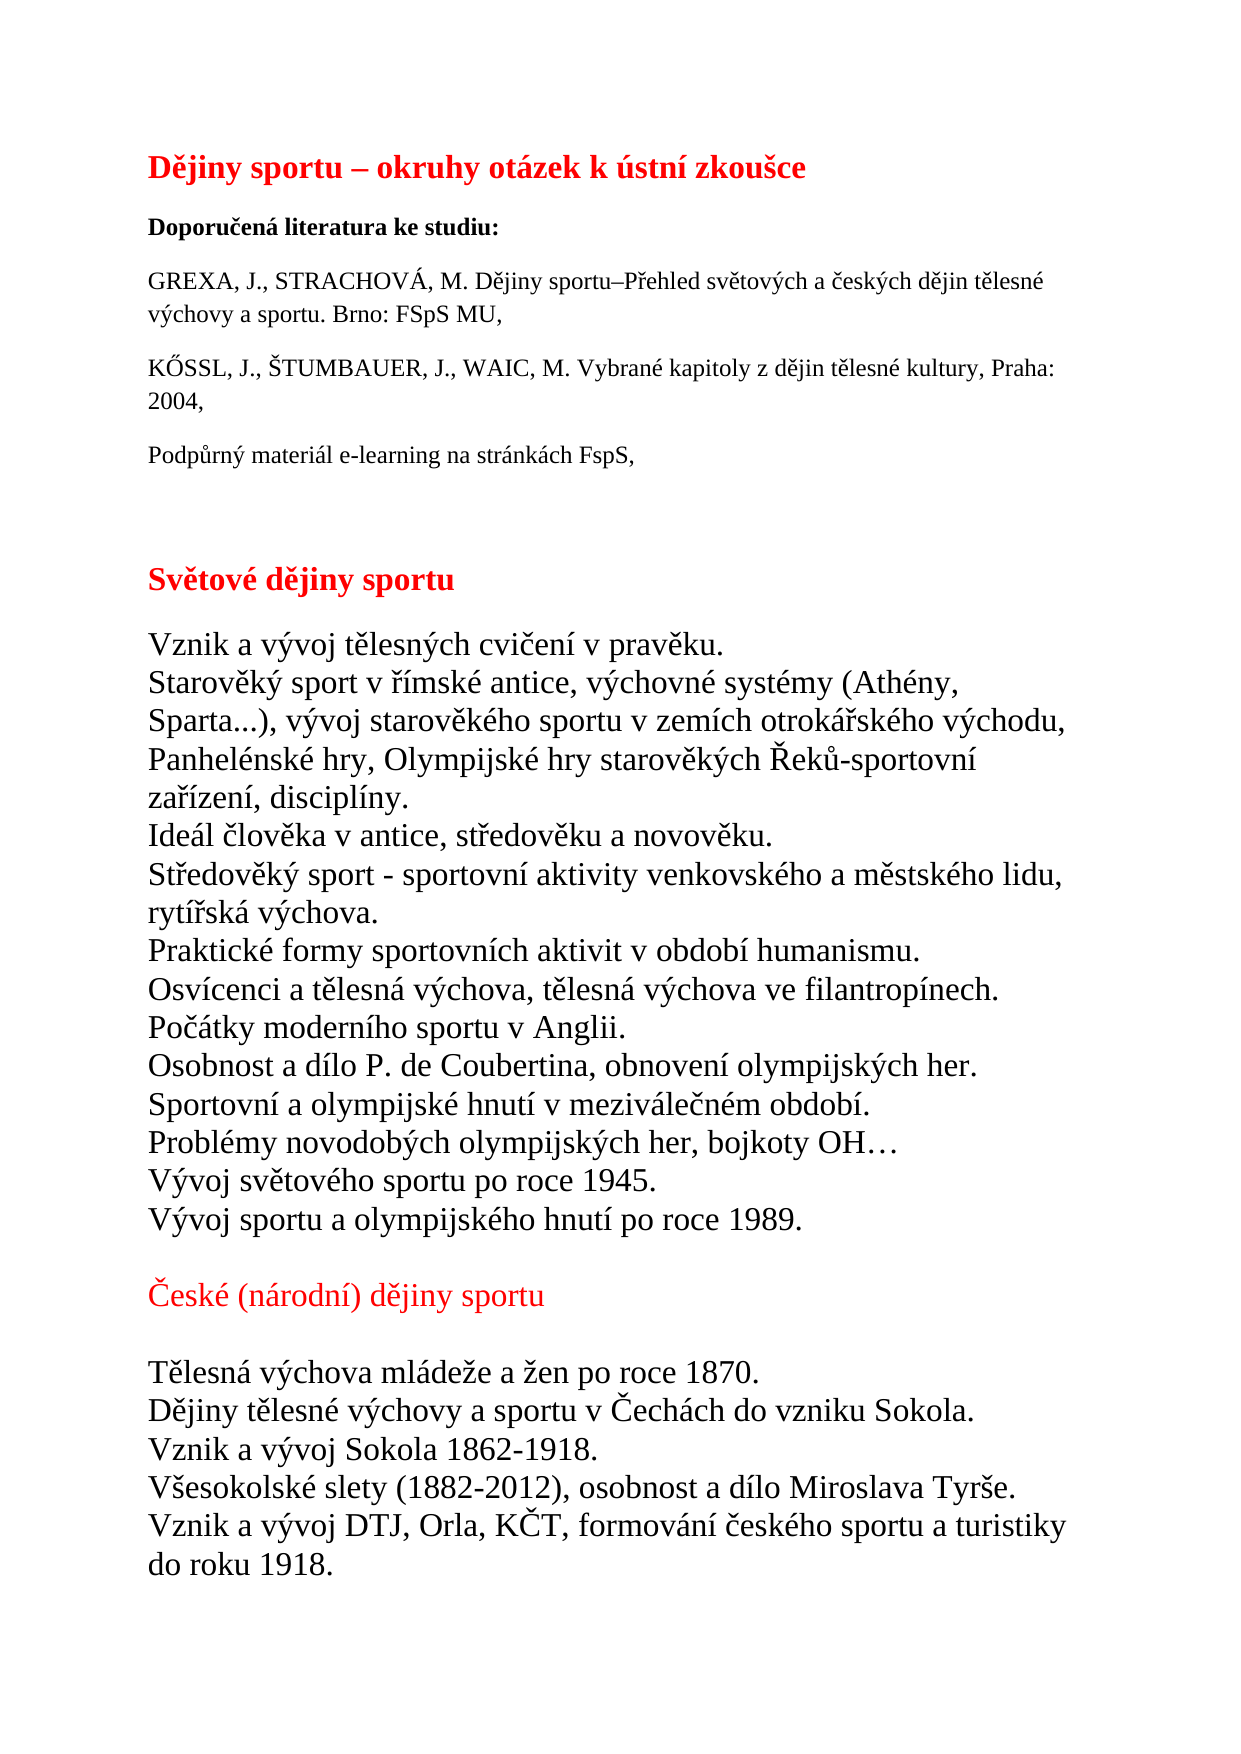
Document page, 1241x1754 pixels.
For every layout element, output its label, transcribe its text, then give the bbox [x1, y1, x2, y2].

text Doporučená literatura ke studiu: [148, 212, 1093, 241]
text Vývoj sportu a olympijského hnutí po roce 1989. [148, 1199, 1093, 1237]
text Starověký sport v římské antice, výchovné systémy (Athény, Sparta...), vývoj starověkého sportu v zemích otrokářského východu, Panhelénské hry, Olympijské hry starověkých Řeků-sportovní zařízení, disciplíny. [148, 662, 1093, 815]
text Sportovní a olympijské hnutí v meziválečném období. [148, 1084, 1093, 1122]
text GREXA, J., STRACHOVÁ, M. Dějiny sportu–Přehled světových a českých dějin tělesné výchovy a sportu. Brno: FSpS MU, [148, 266, 1093, 328]
text Vznik a vývoj tělesných cvičení v pravěku. [148, 624, 1093, 662]
text Dějiny sportu – okruhy otázek k ústní zkoušce [148, 148, 1093, 186]
text Problémy novodobých olympijských her, bojkoty OH… [148, 1122, 1093, 1160]
text Světové dějiny sportu [148, 559, 1093, 597]
text Praktické formy sportovních aktivit v období humanismu. [148, 930, 1093, 969]
text Vývoj světového sportu po roce 1945. [148, 1160, 1093, 1199]
text Počátky moderního sportu v Anglii. [148, 1007, 1093, 1045]
text Ideál člověka v antice, středověku a novověku. [148, 815, 1093, 854]
text Všesokolské slety (1882-2012), osobnost a dílo Miroslava Tyrše. [148, 1467, 1093, 1505]
text Vznik a vývoj Sokola 1862-1918. [148, 1429, 1093, 1467]
text Dějiny tělesné výchovy a sportu v Čechách do vzniku Sokola. [148, 1390, 1093, 1429]
text Středověký sport - sportovní aktivity venkovského a městského lidu, rytířská výchova. [148, 854, 1093, 930]
text Tělesná výchova mládeže a žen po roce 1870. [148, 1352, 1093, 1390]
text Osvícenci a tělesná výchova, tělesná výchova ve filantropínech. [148, 969, 1093, 1007]
text Vznik a vývoj DTJ, Orla, KČT, formování českého sportu a turistiky do roku 1918. [148, 1505, 1093, 1582]
text KŐSSL, J., ŠTUMBAUER, J., WAIC, M. Vybrané kapitoly z dějin tělesné kultury, Praha: 2004, [148, 353, 1093, 415]
text Podpůrný materiál e-learning na stránkách FspS, [148, 440, 1093, 469]
text Osobnost a dílo P. de Coubertina, obnovení olympijských her. [148, 1045, 1093, 1084]
text České (národní) dějiny sportu [148, 1275, 1093, 1314]
